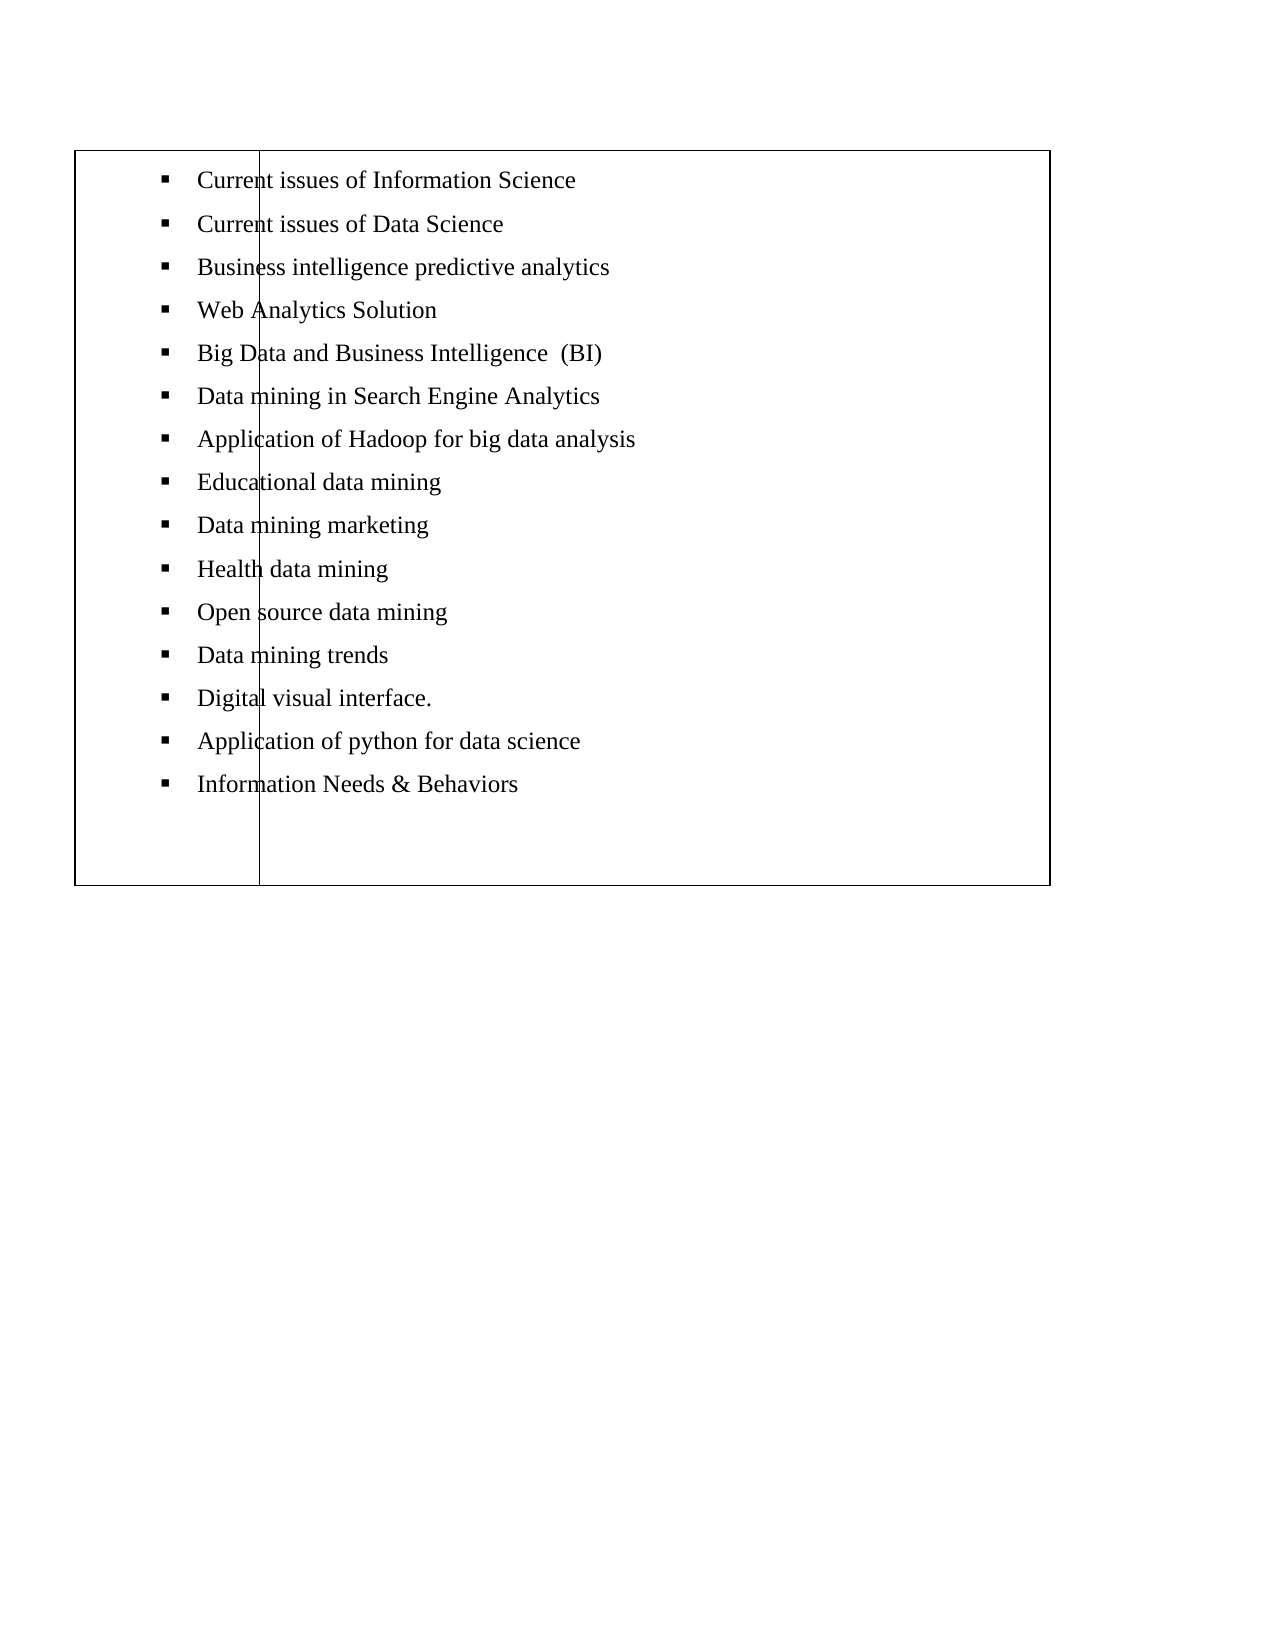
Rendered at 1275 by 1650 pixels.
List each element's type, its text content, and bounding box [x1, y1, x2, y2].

table_cell Seminar contents [76, 151, 259, 885]
table_cell List of Seminar Topics [260, 151, 1049, 885]
